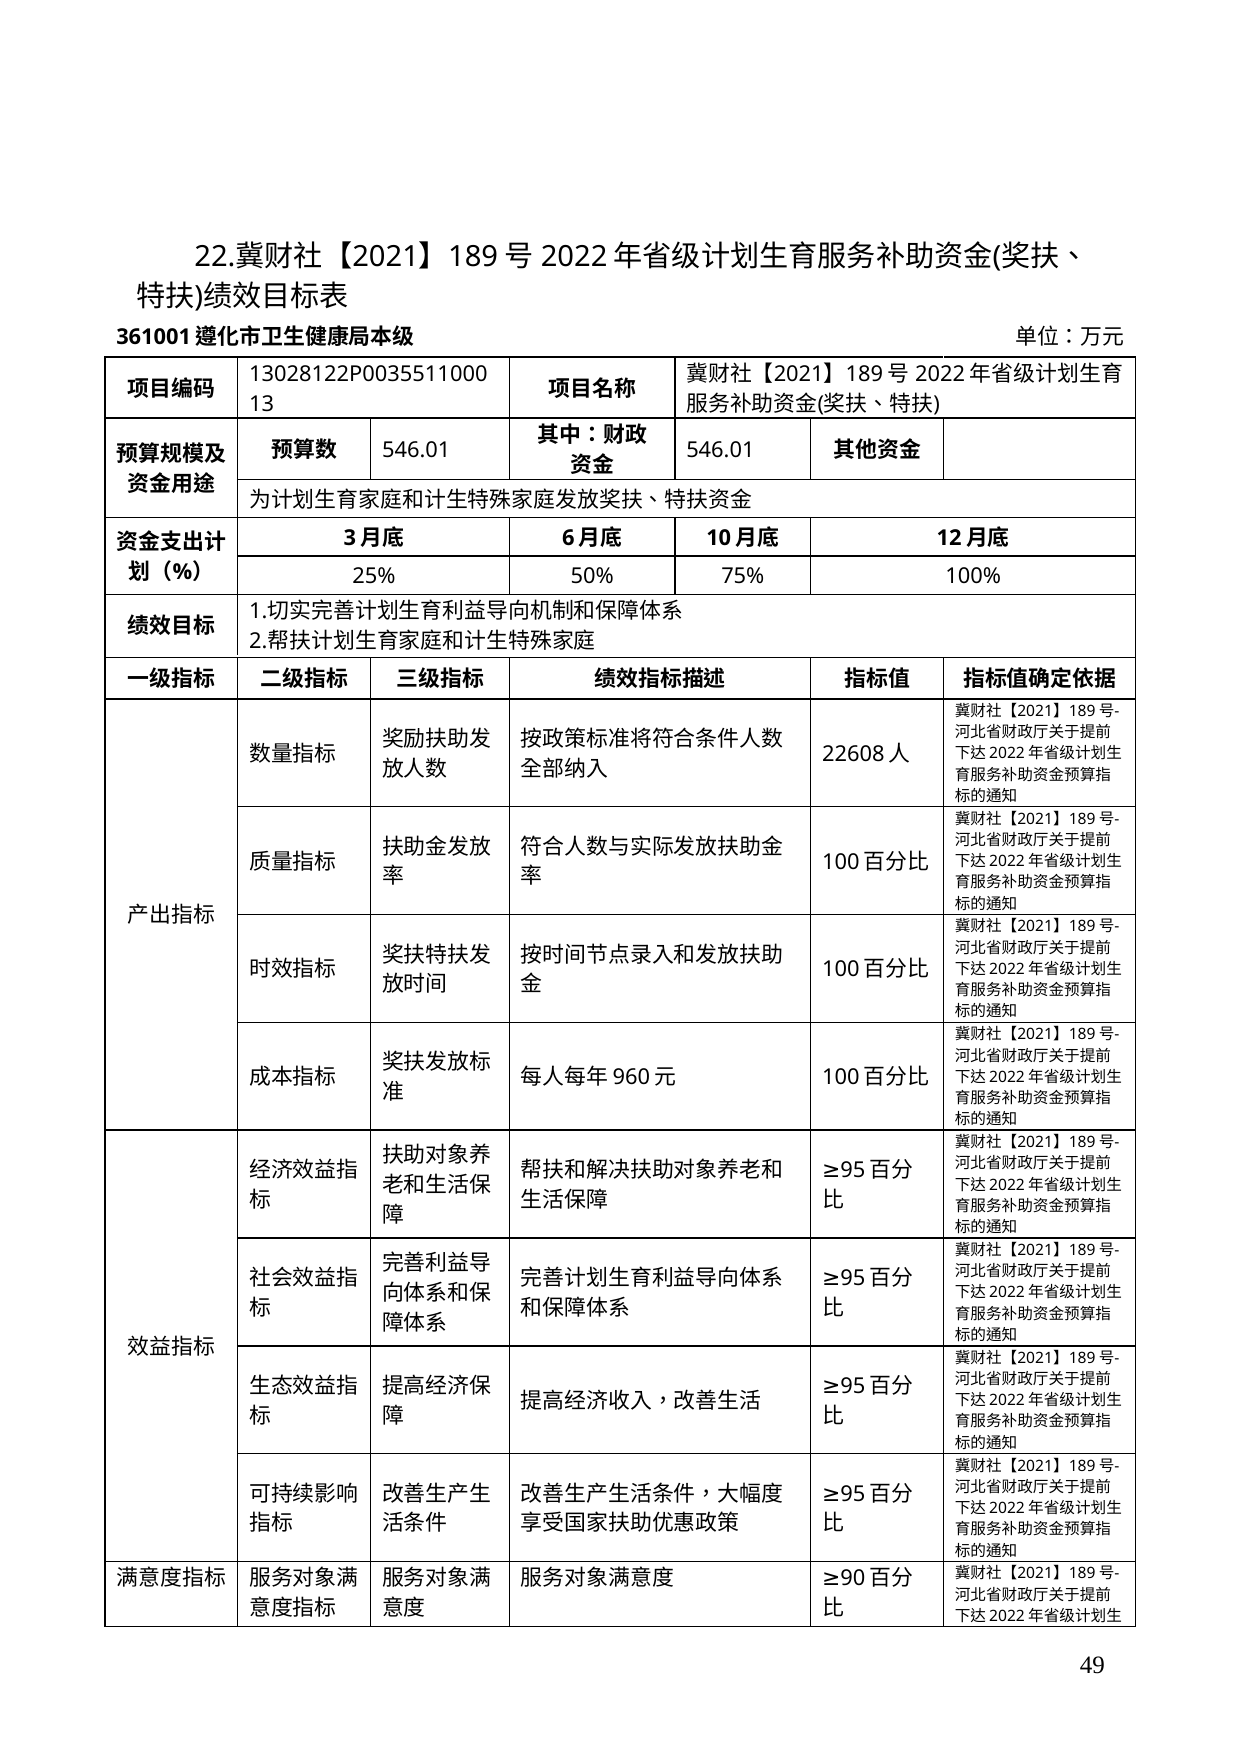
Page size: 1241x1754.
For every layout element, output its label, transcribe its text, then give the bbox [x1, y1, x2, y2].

table_header 一级指标 [106, 658, 237, 698]
table_header 二级指标 [238, 658, 370, 698]
table_cell 改善生产生活条件，大幅度享受国家扶助优惠政策 [510, 1454, 810, 1561]
table_cell 奖扶发放标准 [371, 1023, 509, 1129]
table_cell 6月底 [510, 518, 674, 555]
table_cell 预算规模及资金用途 [106, 419, 237, 517]
table_cell ≥95百分比 [811, 1239, 943, 1345]
table_cell 冀财社【2021】189号-河北省财政厅关于提前下达2022年省级计划生育服务补助资金预算指标的通知 [944, 807, 1135, 914]
table_header 三级指标 [371, 658, 509, 698]
table_cell 帮扶和解决扶助对象养老和生活保障 [510, 1131, 810, 1237]
table_header 绩效指标描述 [510, 658, 810, 698]
table_cell ≥90百分比 [811, 1562, 943, 1626]
table_cell 项目名称 [510, 358, 674, 417]
table_cell 75% [676, 557, 810, 594]
table_cell 546.01 [676, 419, 810, 478]
table_cell 扶助金发放率 [371, 807, 509, 914]
table_cell 服务对象满意度 [371, 1562, 509, 1626]
table_cell 服务对象满意度 [510, 1562, 810, 1626]
table_cell 22608人 [811, 700, 943, 806]
table_cell ≥95百分比 [811, 1454, 943, 1561]
table_cell 其他资金 [811, 419, 943, 478]
table_cell [944, 419, 1135, 478]
table_cell 效益指标 [106, 1131, 237, 1561]
table_cell 成本指标 [238, 1023, 370, 1129]
table_cell 奖扶特扶发放时间 [371, 915, 509, 1021]
table_cell 50% [510, 557, 674, 594]
table_cell 每人每年960元 [510, 1023, 810, 1129]
table_cell 满意度指标 [106, 1562, 237, 1626]
table_cell 时效指标 [238, 915, 370, 1021]
table_cell 完善计划生育利益导向体系和保障体系 [510, 1239, 810, 1345]
table_cell 冀财社【2021】189号-河北省财政厅关于提前下达2022年省级计划生育服务补助资金预算指标的通知 [944, 915, 1135, 1021]
table_cell 经济效益指标 [238, 1131, 370, 1237]
table_cell 质量指标 [238, 807, 370, 914]
table_cell 提高经济保障 [371, 1347, 509, 1453]
table_cell 符合人数与实际发放扶助金率 [510, 807, 810, 914]
table_cell 社会效益指标 [238, 1239, 370, 1345]
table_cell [944, 1562, 1135, 1626]
table_cell 奖励扶助发放人数 [371, 700, 509, 806]
table_cell 100% [811, 557, 1135, 594]
table_cell 100百分比 [811, 1023, 943, 1129]
table_cell 可持续影响指标 [238, 1454, 370, 1561]
table_cell 冀财社【2021】189号-河北省财政厅关于提前下达2022年省级计划生育服务补助资金预算指标的通知 [944, 1023, 1135, 1129]
table_cell ≥95百分比 [811, 1347, 943, 1453]
table_cell 生态效益指标 [238, 1347, 370, 1453]
table_cell 25% [238, 557, 509, 594]
table_cell 完善利益导向体系和保障体系 [371, 1239, 509, 1345]
table_cell 为计划生育家庭和计生特殊家庭发放奖扶、特扶资金 [238, 480, 1135, 517]
table_cell 冀财社【2021】189号-河北省财政厅关于提前下达2022年省级计划生育服务补助资金预算指标的通知 [944, 1239, 1135, 1345]
table_cell 其中：财政 资金 [510, 419, 674, 478]
table_cell 按时间节点录入和发放扶助金 [510, 915, 810, 1021]
table_cell 提高经济收入，改善生活 [510, 1347, 810, 1453]
table_cell 100百分比 [811, 807, 943, 914]
table_cell 改善生产生活条件 [371, 1454, 509, 1561]
table_cell 546.01 [371, 419, 509, 478]
table_cell 冀财社【2021】189号-河北省财政厅关于提前下达2022年省级计划生育服务补助资金预算指标的通知 [944, 1131, 1135, 1237]
table_cell 服务对象满意度指标 [238, 1562, 370, 1626]
table_cell 绩效目标 [106, 595, 237, 655]
table_cell 12月底 [811, 518, 1135, 555]
table_header 指标值确定依据 [944, 658, 1135, 698]
table_cell 10月底 [676, 518, 810, 555]
table_cell 冀财社【2021】189号-河北省财政厅关于提前下达2022年省级计划生育服务补助资金预算指标的通知 [944, 700, 1135, 806]
table_header 指标值 [811, 658, 943, 698]
table_header 361001遵化市卫生健康局本级 [106, 316, 943, 356]
table_cell 扶助对象养老和生活保障 [371, 1131, 509, 1237]
table_cell 产出指标 [106, 700, 237, 1129]
table_header 单位：万元 [944, 316, 1135, 356]
table_cell 冀财社【2021】189号-河北省财政厅关于提前下达2022年省级计划生育服务补助资金预算指标的通知 [944, 1347, 1135, 1453]
table_cell 3月底 [238, 518, 509, 555]
table_cell 预算数 [238, 419, 370, 478]
table_cell 按政策标准将符合条件人数全部纳入 [510, 700, 810, 806]
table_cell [944, 1454, 1135, 1561]
table_cell 项目编码 [106, 358, 237, 417]
text 22.冀财社【2021】189号 2022年省级计划生育服务补助资金(奖扶、特扶)绩效目标表 [136, 235, 1104, 315]
table_cell 数量指标 [238, 700, 370, 806]
table_cell 1.切实完善计划生育利益导向机制和保障体系 2.帮扶计划生育家庭和计生特殊家庭 [238, 595, 1135, 655]
table_cell 13028122P003551100013 [238, 358, 509, 417]
table_cell 100百分比 [811, 915, 943, 1021]
table_cell 资金支出计划（%） [106, 518, 237, 594]
table_cell ≥95百分比 [811, 1131, 943, 1237]
table_cell 冀财社【2021】189号 2022年省级计划生育服务补助资金(奖扶、特扶) [676, 358, 1135, 417]
